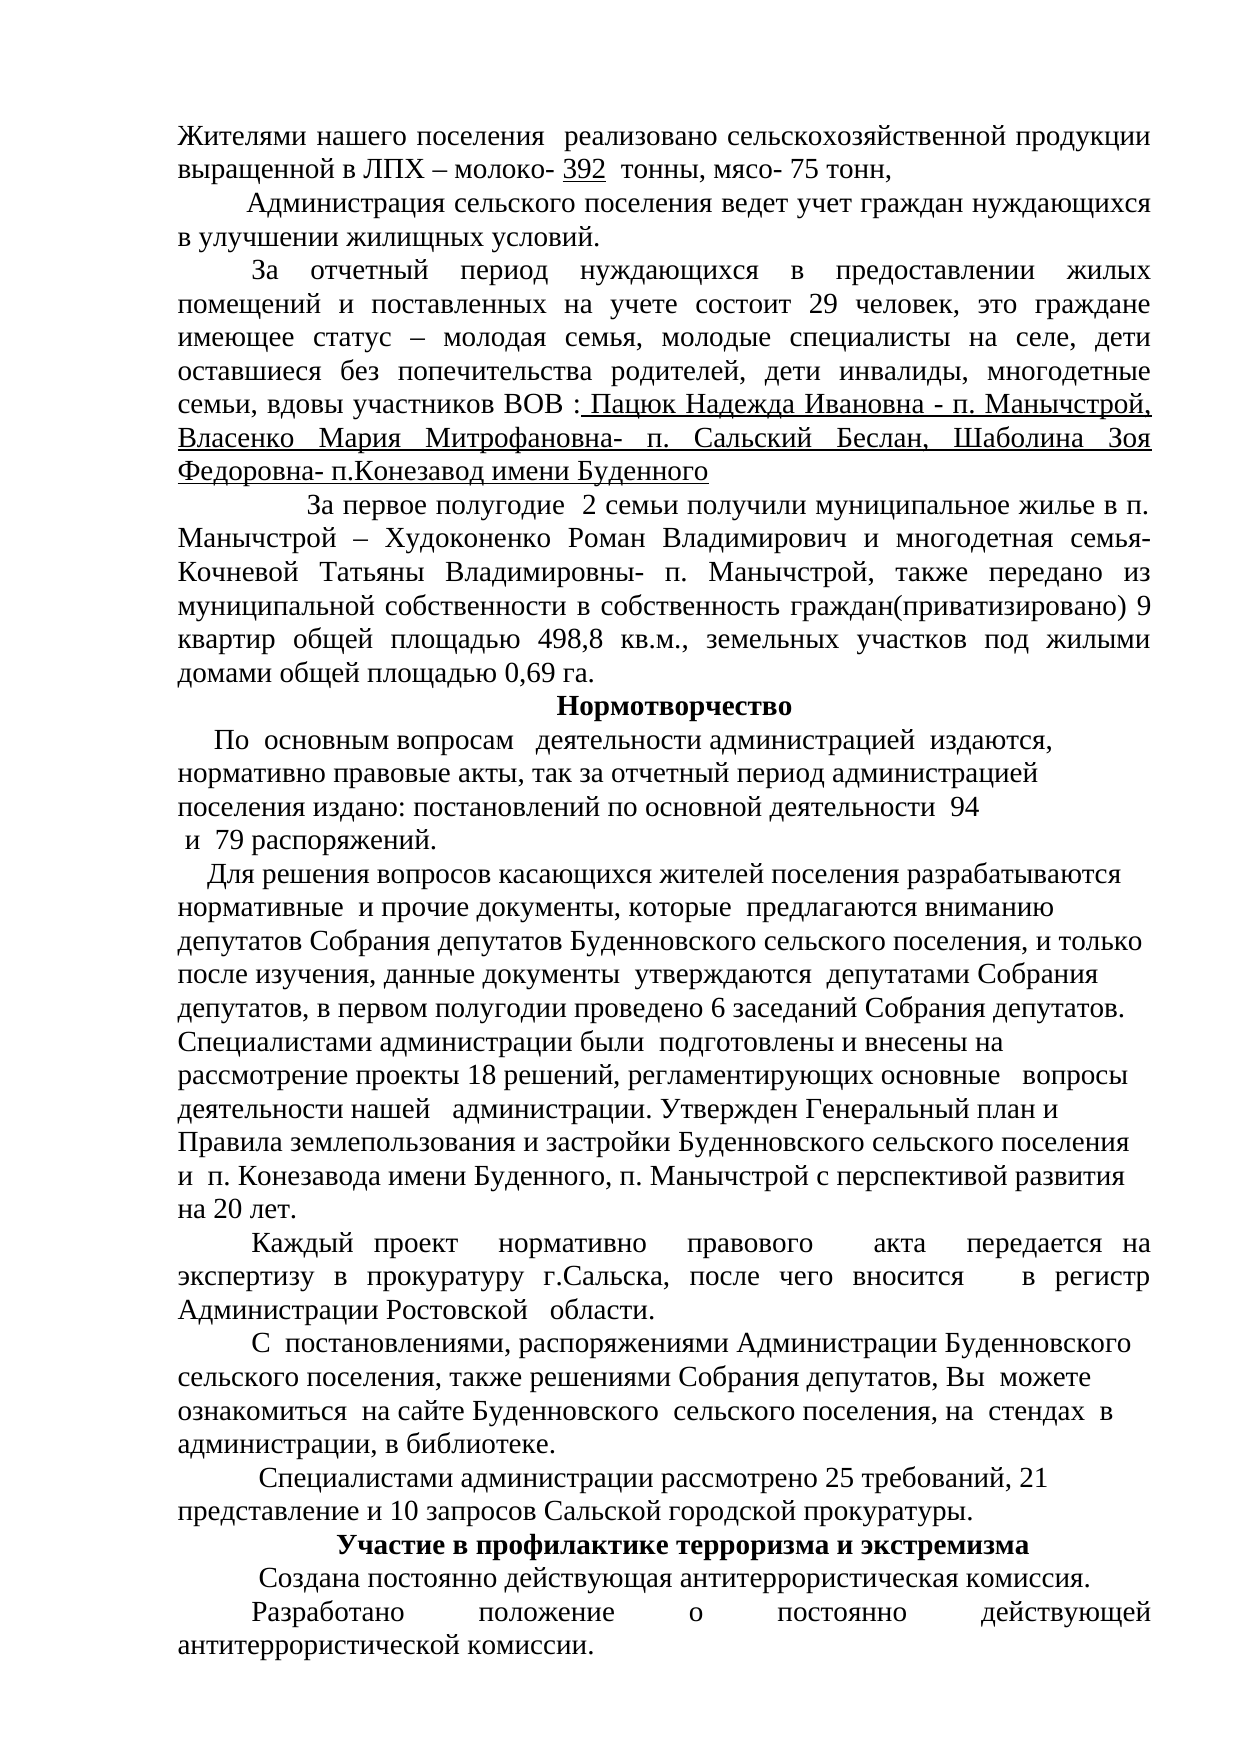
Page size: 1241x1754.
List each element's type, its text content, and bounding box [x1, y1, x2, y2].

text Администрация сельского поселения ведет учет граждан нуждающихся в улучшении жилищных условий. [177, 185, 1152, 252]
text С постановлениями, распоряжениями Администрации Буденновского сельского поселения, также решениями Собрания депутатов, Вы можете ознакомиться на сайте Буденновского сельского поселения, на стендах в администрации, в библиотеке. [177, 1326, 1152, 1460]
text Создана постоянно действующая антитеррористическая комиссия. [177, 1560, 1152, 1594]
text За отчетный период нуждающихся в предоставлении жилых помещений и поставленных на учете состоит 29 человек, это граждане имеющее статус – молодая семья, молодые специалисты на селе, дети оставшиеся без попечительства родителей, дети инвалиды, многодетные семьи, вдовы участников ВОВ : Пацюк Надежда Ивановна - п. Манычстрой, Власенко Мария Митрофановна- п. Сальский Беслан, Шаболина Зоя Федоровна- п.Конезавод имени Буденного [177, 450, 1152, 487]
text Для решения вопросов касающихся жителей поселения разрабатываются нормативные и прочие документы, которые предлагаются вниманию депутатов Собрания депутатов Буденновского сельского поселения, и только после изучения, данные документы утверждаются депутатами Собрания депутатов, в первом полугодии проведено 6 заседаний Собрания депутатов. Специалистами администрации были подготовлены и внесены на рассмотрение проекты 18 решений, регламентирующих основные вопросы деятельности нашей администрации. Утвержден Генеральный план и Правила землепользования и застройки Буденновского сельского поселения и п. Конезавода имени Буденного, п. Манычстрой с перспективой развития на 20 лет. [177, 856, 1152, 1225]
text По основным вопросам деятельности администрацией издаются, нормативно правовые акты, так за отчетный период администрацией поселения издано: постановлений по основной деятельности 94 [177, 722, 1152, 822]
text Участие в профилактике терроризма и экстремизма [177, 1527, 1152, 1560]
text За первое полугодие 2 семьи получили муниципальное жилье в п. Манычстрой – Худоконенко Роман Владимирович и многодетная семья- Кочневой Татьяны Владимировны- п. Манычстрой, также передано из муниципальной собственности в собственность граждан(приватизировано) 9 квартир общей площадью 498,8 кв.м., земельных участков под жилыми домами общей площадью 0,69 га. [177, 487, 1152, 688]
text Разработано положение о постоянно действующей антитеррористической комиссии. [177, 1594, 1152, 1661]
text Специалистами администрации рассмотрено 25 требований, 21 представление и 10 запросов Сальской городской прокуратуры. [177, 1460, 1152, 1527]
text За отчетный период нуждающихся в предоставлении жилых помещений и поставленных на учете состоит 29 человек, это граждане имеющее статус – молодая семья, молодые специалисты на селе, дети оставшиеся без попечительства родителей, дети инвалиды, многодетные семьи, вдовы участников ВОВ : Пацюк Надежда Ивановна - п. Манычстрой, Власенко Мария Митрофановна- п. Сальский Беслан, Шаболина Зоя Федоровна- п.Конезавод имени Буденного [177, 252, 1152, 449]
text Каждый проект нормативно правового акта передается на экспертизу в прокуратуру г.Сальска, после чего вносится в регистр Администрации Ростовской области. [177, 1225, 1152, 1326]
text Нормотворчество [177, 688, 1152, 722]
text Жителями нашего поселения реализовано сельскохозяйственной продукции выращенной в ЛПХ – молоко- 392 тонны, мясо- 75 тонн, [177, 118, 1152, 185]
text и 79 распоряжений. [177, 822, 1152, 856]
